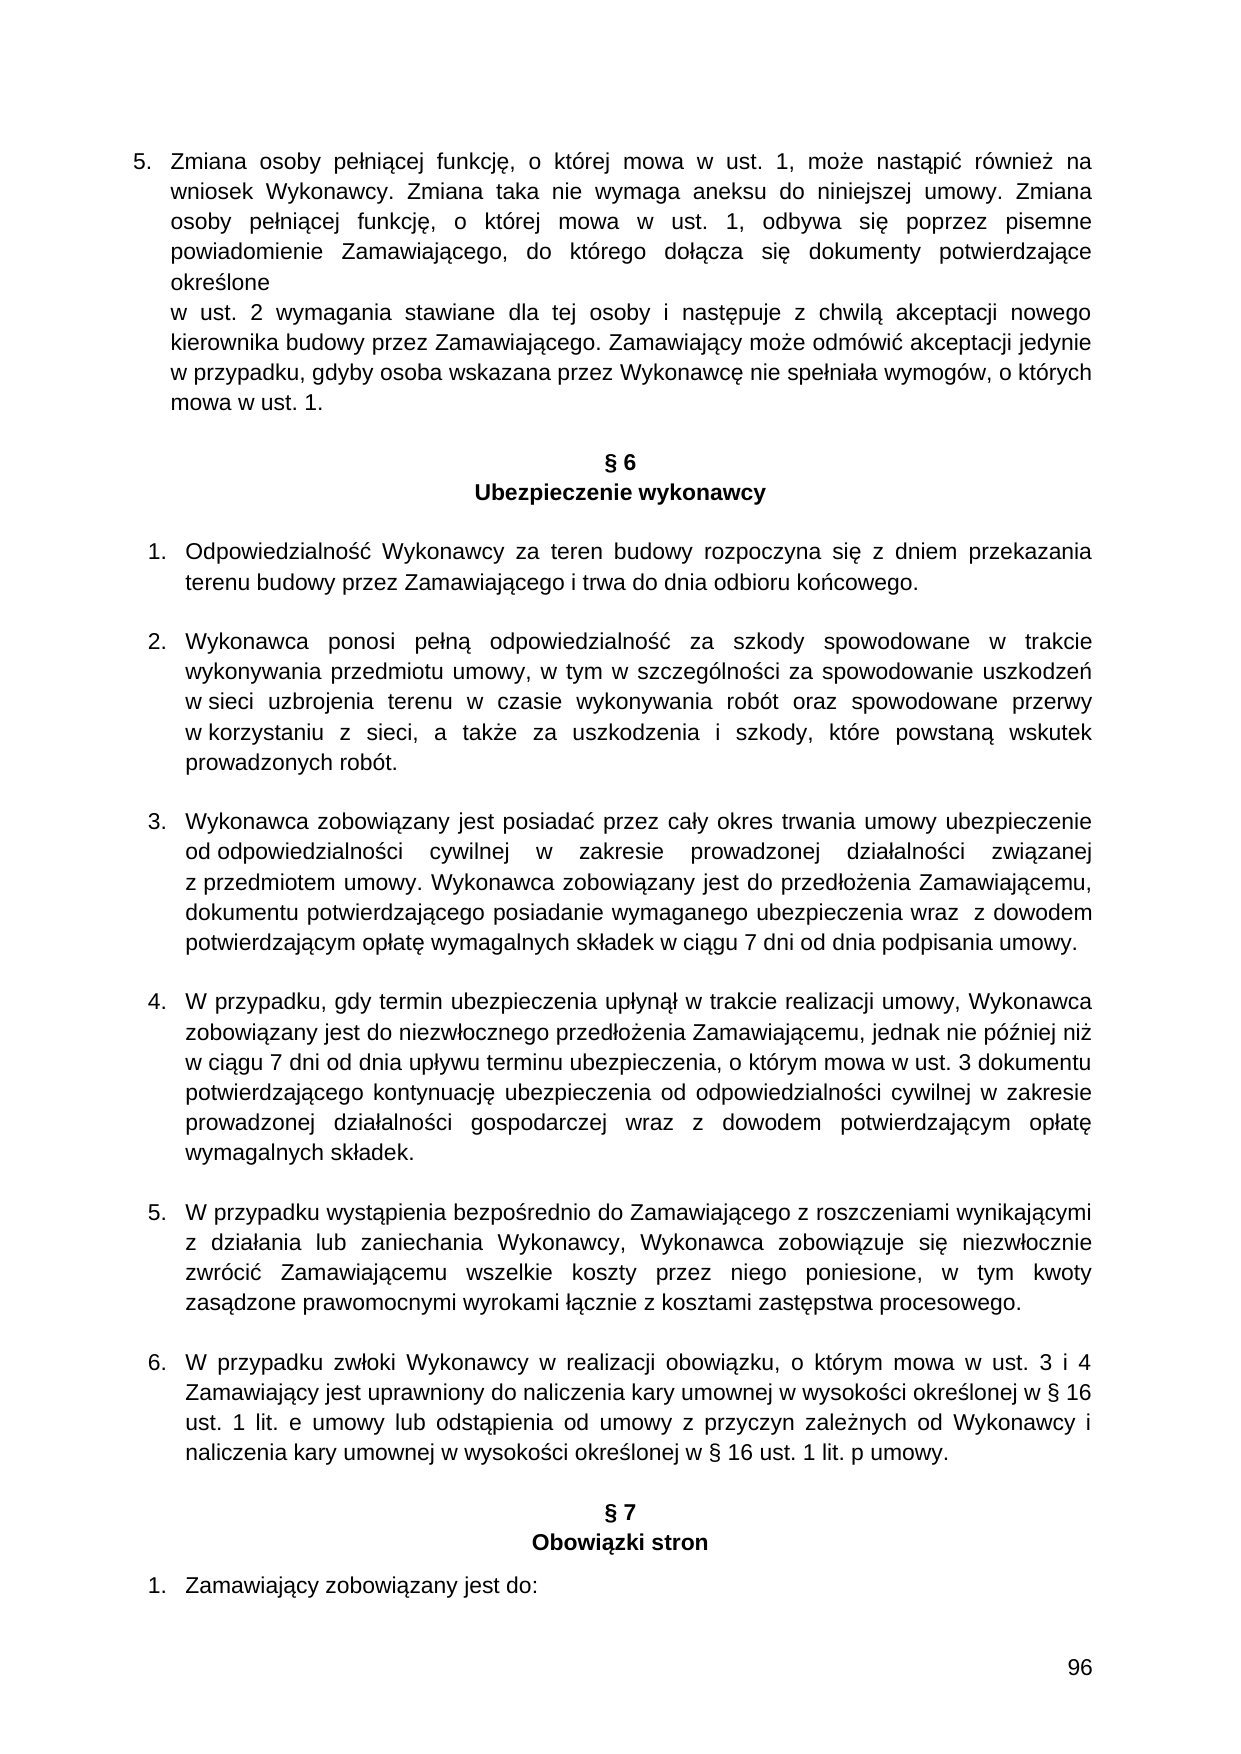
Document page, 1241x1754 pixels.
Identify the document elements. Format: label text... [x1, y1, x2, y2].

list W przypadku wystąpienia bezpośrednio do Zamawiającego z roszczeniami wynikającymi z działania lub zaniechania Wykonawcy, Wykonawca zobowiązuje się niezwłocznie zwrócić Zamawiającemu wszelkie koszty przez niego poniesione, w tym kwoty zasądzone prawomocnymi wyrokami łącznie z kosztami zastępstwa procesowego. [148, 1318, 1093, 1435]
list Wykonawca zobowiązany jest posiadać przez cały okres trwania umowy ubezpieczenie od odpowiedzialności cywilnej w zakresie prowadzonej działalności związanej z przedmiotem umowy. Wykonawca zobowiązany jest do przedłożenia Zamawiającemu, dokumentu potwierdzającego posiadanie wymaganego ubezpieczenia wraz z dowodem potwierdzającym opłatę wymagalnych składek w ciągu 7 dni od dnia podpisania umowy. [148, 928, 1093, 1075]
list Wykonawca ponosi pełną odpowiedzialność za szkody spowodowane w trakcie wykonywania przedmiotu umowy, w tym w szczególności za spowodowanie uszkodzeń w sieci uzbrojenia terenu w czasie wykonywania robót oraz spowodowane przerwy w korzystaniu z sieci, a także za uszkodzenia i szkody, które powstaną wskutek prowadzonych robót. [148, 748, 1093, 895]
list W przypadku, gdy termin ubezpieczenia upłynął w trakcie realizacji umowy, Wykonawca zobowiązany jest do niezwłocznego przedłożenia Zamawiającemu, jednak nie później niż w ciągu 7 dni od dnia upływu terminu ubezpieczenia, o którym mowa w ust. 3 dokumentu potwierdzającego kontynuację ubezpieczenia od odpowiedzialności cywilnej w zakresie prowadzonej działalności gospodarczej wraz z dowodem potwierdzającym opłatę wymagalnych składek. [148, 1108, 1093, 1285]
list Odpowiedzialność Wykonawcy za teren budowy rozpoczyna się z dniem przekazania terenu budowy przez Zamawiającego i trwa do dnia odbioru końcowego. [148, 658, 1093, 714]
text § 6 Ubezpieczenie wykonawcy [148, 568, 1093, 625]
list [133, 148, 1093, 234]
list W przypadku zwłoki Wykonawcy w realizacji obowiązku, o którym mowa w ust. 3 i 4 Zamawiający jest uprawniony do naliczenia kary umownej w wysokości określonej w § 16 ust. 1 lit. e umowy lub odstąpienia od umowy z przyczyn zależnych od Wykonawcy i naliczenia kary umownej w wysokości określonej w § 16 ust. 1 lit. p umowy. [148, 1468, 1093, 1585]
list Zmiana osoby pełniącej funkcję, o której mowa w ust. 1, może nastąpić również na wniosek Wykonawcy. Zmiana taka nie wymaga aneksu do niniejszej umowy. Zmiana osoby pełniącej funkcję, o której mowa w ust. 1, odbywa się poprzez pisemne powiadomienie Zamawiającego, do którego dołącza się dokumenty potwierdzające określone w ust. 2 wymagania stawiane dla tej osoby i następuje z chwilą akceptacji nowego kierownika budowy przez Zamawiającego. Zamawiający może odmówić akceptacji jedynie w przypadku, gdyby osoba wskazana przez Wykonawcę nie spełniała wymogów, o których mowa w ust. 1. [133, 267, 1093, 535]
